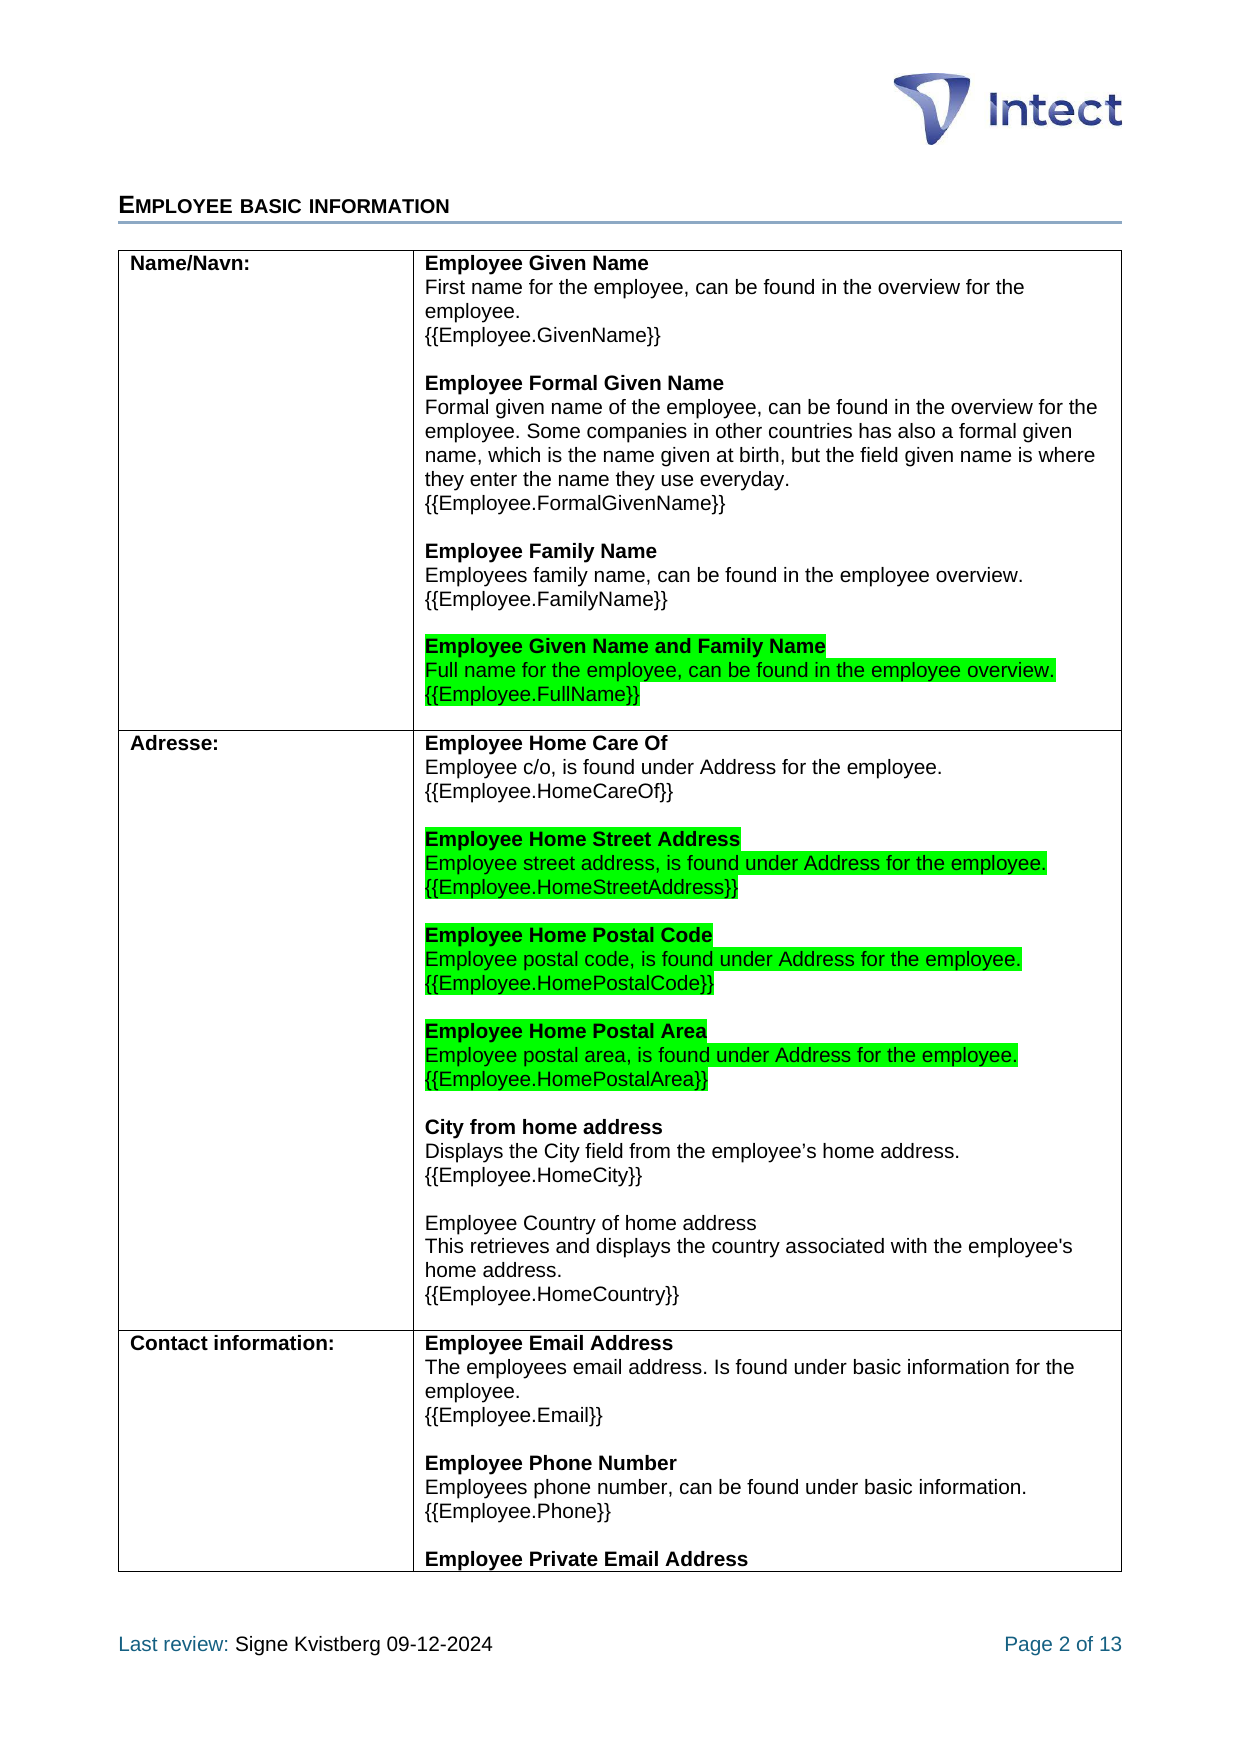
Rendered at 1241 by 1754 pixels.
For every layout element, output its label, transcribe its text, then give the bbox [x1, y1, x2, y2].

table_header Employee Given Name First name for the employee, can be found in the overview for the employee. {{Employee.GivenName}} Employee Formal Given Name Formal given name of the employee, can be found in the overview for the employee. Some companies in other countries has also a formal given name, which is the name given at birth, but the field given name is where they enter the name they use everyday. {{Employee.FormalGivenName}} Employee Family Name Employees family name, can be found in the employee overview. {{Employee.FamilyName}} Employee Given Name and Family Name Full name for the employee, can be found in the employee overview. {{Employee.FullName}} [414, 251, 1121, 730]
table_cell Employee Home Care Of Employee c/o, is found under Address for the employee. {{Employee.HomeCareOf}} Employee Home Street Address Employee street address, is found under Address for the employee. {{Employee.HomeStreetAddress}} Employee Home Postal Code Employee postal code, is found under Address for the employee. {{Employee.HomePostalCode}} Employee Home Postal Area Employee postal area, is found under Address for the employee. {{Employee.HomePostalArea}} City from home address Displays the City field from the employee’s home address. {{Employee.HomeCity}} Employee Country of home address This retrieves and displays the country associated with the employee's home address. {{Employee.HomeCountry}} [414, 731, 1121, 1330]
picture [893, 73, 1123, 145]
table_cell Contact information: [119, 1331, 413, 1571]
table_cell Adresse: [119, 731, 413, 1330]
subtitle Employee basic information [118, 190, 1122, 221]
table_header Name/Navn: [119, 251, 413, 730]
